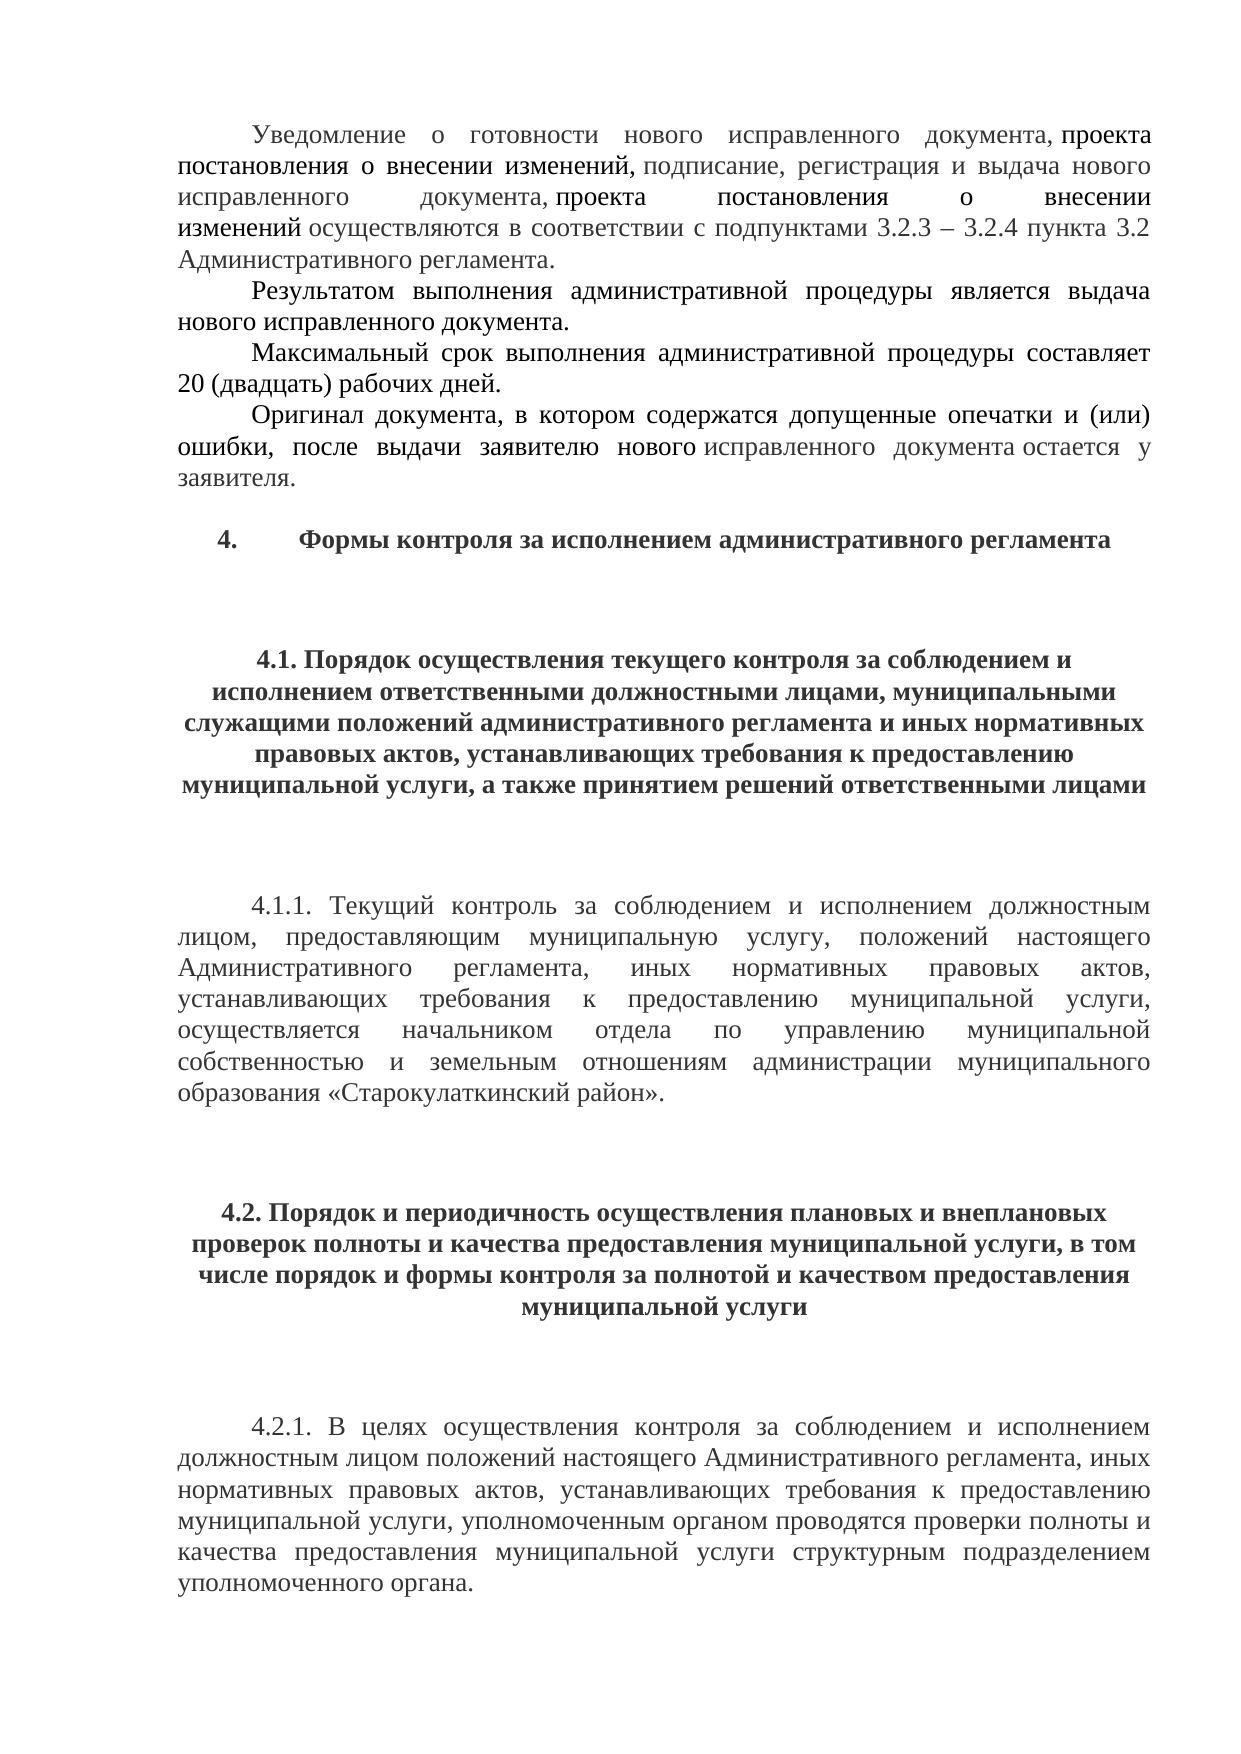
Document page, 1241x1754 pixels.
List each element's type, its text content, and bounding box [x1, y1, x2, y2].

text 4.2. Порядок и периодичность осуществления плановых и внеплановых проверок полноты и качества предоставления муниципальной услуги, в том числе порядок и формы контроля за полнотой и качеством предоставления муниципальной услуги [177, 1196, 1152, 1321]
text Уведомление о готовности нового исправленного документа, проекта постановления о внесении изменений, подписание, регистрация и выдача нового исправленного документа, проекта постановления о внесении изменений осуществляются в соответствии с подпунктами 3.2.3 – 3.2.4 пункта 3.2 Административного регламента. [177, 118, 1152, 274]
text 4.1. Порядок осуществления текущего контроля за соблюдением и исполнением ответственными должностными лицами, муниципальными служащими положений административного регламента и иных нормативных правовых актов, устанавливающих требования к предоставлению муниципальной услуги, а также принятием решений ответственными лицами [177, 644, 1152, 799]
text 4. Формы контроля за исполнением административного регламента [177, 523, 1152, 554]
text Максимальный срок выполнения административной процедуры составляет 20 (двадцать) рабочих дней. [177, 336, 1152, 398]
text Оригинал документа, в котором содержатся допущенные опечатки и (или) ошибки, после выдачи заявителю нового исправленного документа остается у заявителя. [177, 398, 1152, 492]
text 4.1.1. Текущий контроль за соблюдением и исполнением должностным лицом, предоставляющим муниципальную услугу, положений настоящего Административного регламента, иных нормативных правовых актов, устанавливающих требования к предоставлению муниципальной услуги, осуществляется начальником отдела по управлению муниципальной собственностью и земельным отношениям администрации муниципального образования «Старокулаткинский район». [177, 889, 1152, 1107]
text 4.2.1. В целях осуществления контроля за соблюдением и исполнением должностным лицом положений настоящего Административного регламента, иных нормативных правовых актов, устанавливающих требования к предоставлению муниципальной услуги, уполномоченным органом проводятся проверки полноты и качества предоставления муниципальной услуги структурным подразделением уполномоченного органа. [177, 1410, 1152, 1597]
text Результатом выполнения административной процедуры является выдача нового исправленного документа. [177, 274, 1152, 336]
